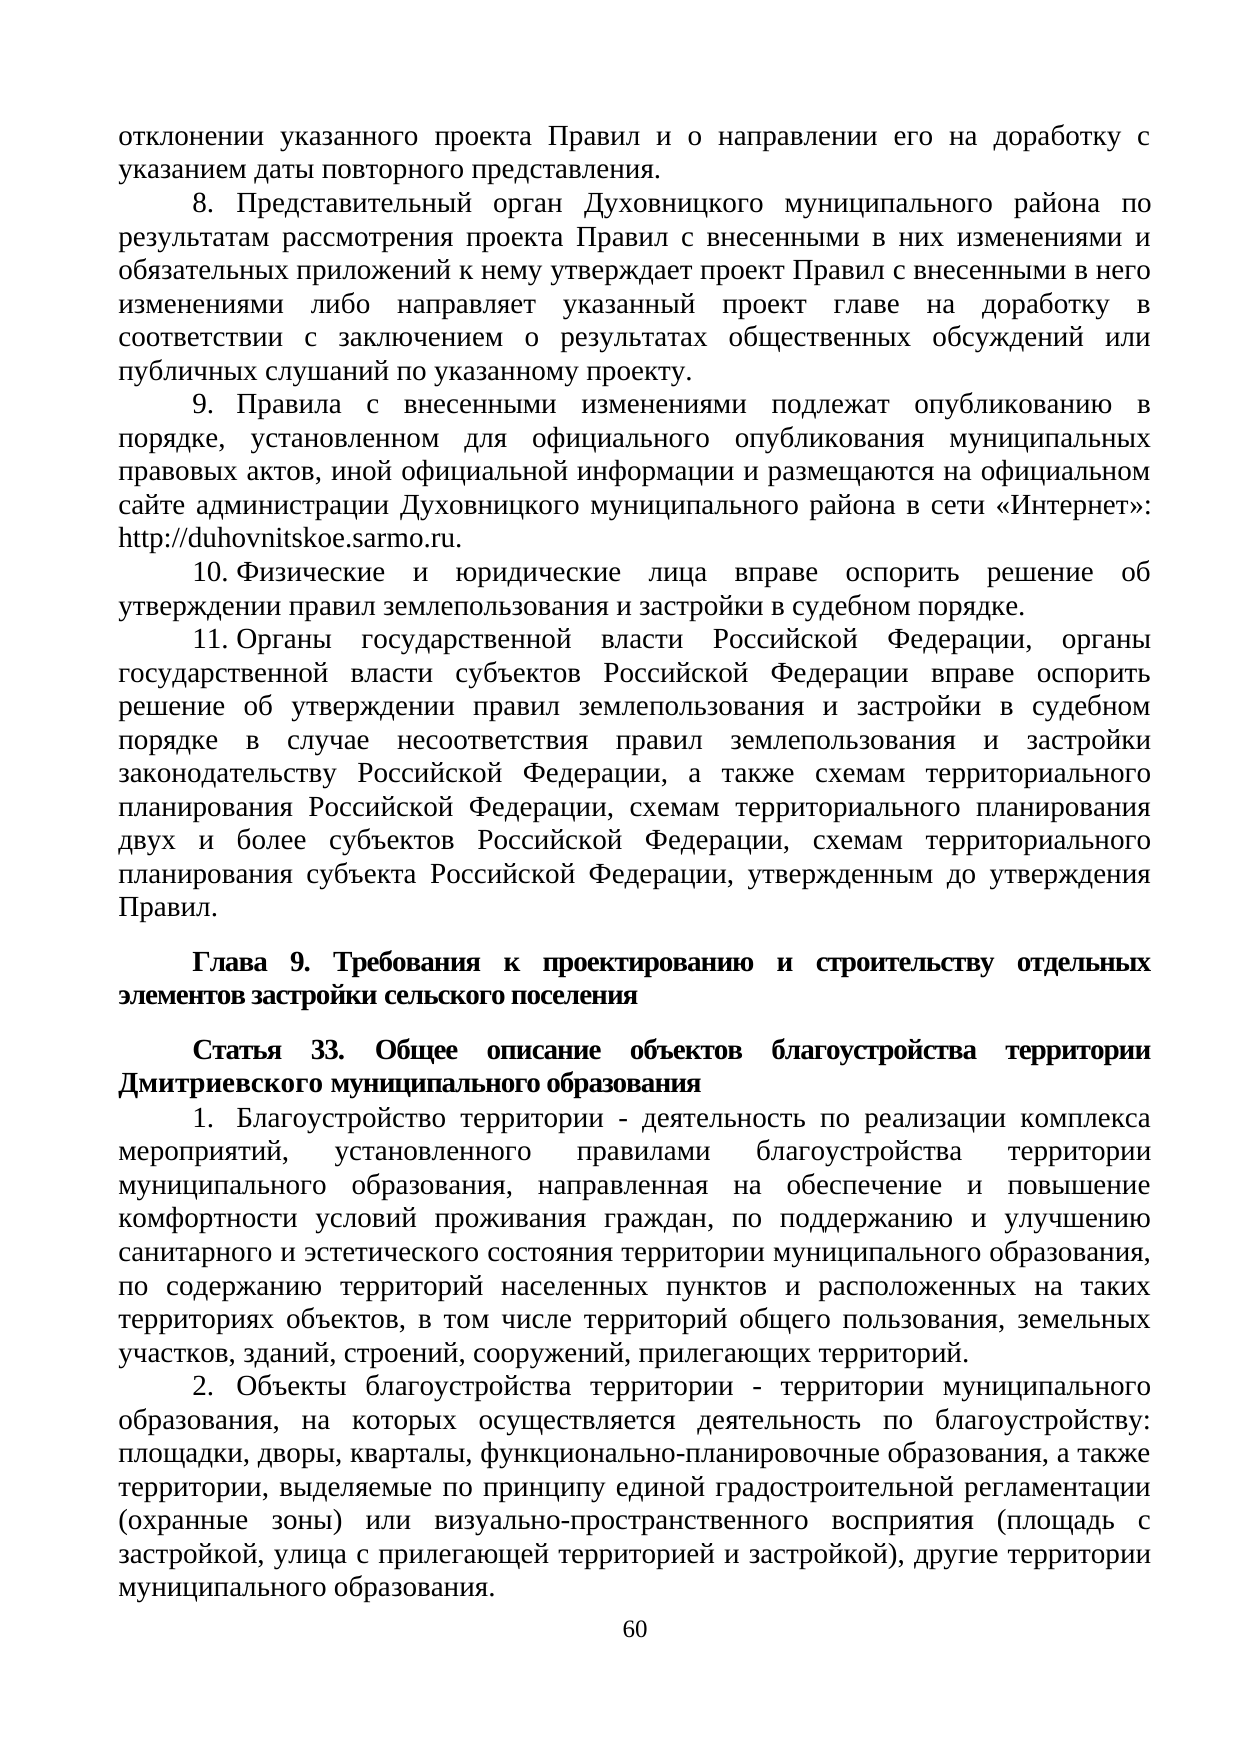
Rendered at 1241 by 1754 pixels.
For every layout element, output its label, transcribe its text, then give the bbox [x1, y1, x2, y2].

subtitle Глава 9. Требования к проектированию и строительству отдельных элементов застройки сельского поселения [118, 944, 1152, 1011]
list Правила с внесенными изменениями подлежат опубликованию в порядке, установленном для официального опубликования муниципальных правовых актов, иной официальной информации и размещаются на официальном сайте администрации Духовницкого муниципального района в сети «Интернет»: http://duhovnitskoe.sarmo.ru. [118, 386, 1152, 554]
list Представительный орган Духовницкого муниципального района по результатам рассмотрения проекта Правил с внесенными в них изменениями и обязательных приложений к нему утверждает проект Правил с внесенными в него изменениями либо направляет указанный проект главе на доработку в соответствии с заключением о результатах общественных обсуждений или публичных слушаний по указанному проекту. [118, 185, 1152, 386]
list Физические и юридические лица вправе оспорить решение об утверждении правил землепользования и застройки в судебном порядке. [118, 554, 1152, 621]
list Благоустройство территории - деятельность по реализации комплекса мероприятий, установленного правилами благоустройства территории муниципального образования, направленная на обеспечение и повышение комфортности условий проживания граждан, по поддержанию и улучшению санитарного и эстетического состояния территории муниципального образования, по содержанию территорий населенных пунктов и расположенных на таких территориях объектов, в том числе территорий общего пользования, земельных участков, зданий, строений, сооружений, прилегающих территорий. [118, 1100, 1152, 1368]
list Объекты благоустройства территории - территории муниципального образования, на которых осуществляется деятельность по благоустройству: площадки, дворы, кварталы, функционально-планировочные образования, а также территории, выделяемые по принципу единой градостроительной регламентации (охранные зоны) или визуально-пространственного восприятия (площадь с застройкой, улица с прилегающей территорией и застройкой), другие территории муниципального образования. [118, 1368, 1152, 1603]
list Органы государственной власти Российской Федерации, органы государственной власти субъектов Российской Федерации вправе оспорить решение об утверждении правил землепользования и застройки в судебном порядке в случае несоответствия правил землепользования и застройки законодательству Российской Федерации, а также схемам территориального планирования Российской Федерации, схемам территориального планирования двух и более субъектов Российской Федерации, схемам территориального планирования субъекта Российской Федерации, утвержденным до утверждения Правил. [118, 621, 1152, 923]
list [118, 118, 1152, 185]
subtitle Статья 33. Общее описание объектов благоустройства территории Дмитриевского муниципального образования [118, 1032, 1152, 1100]
